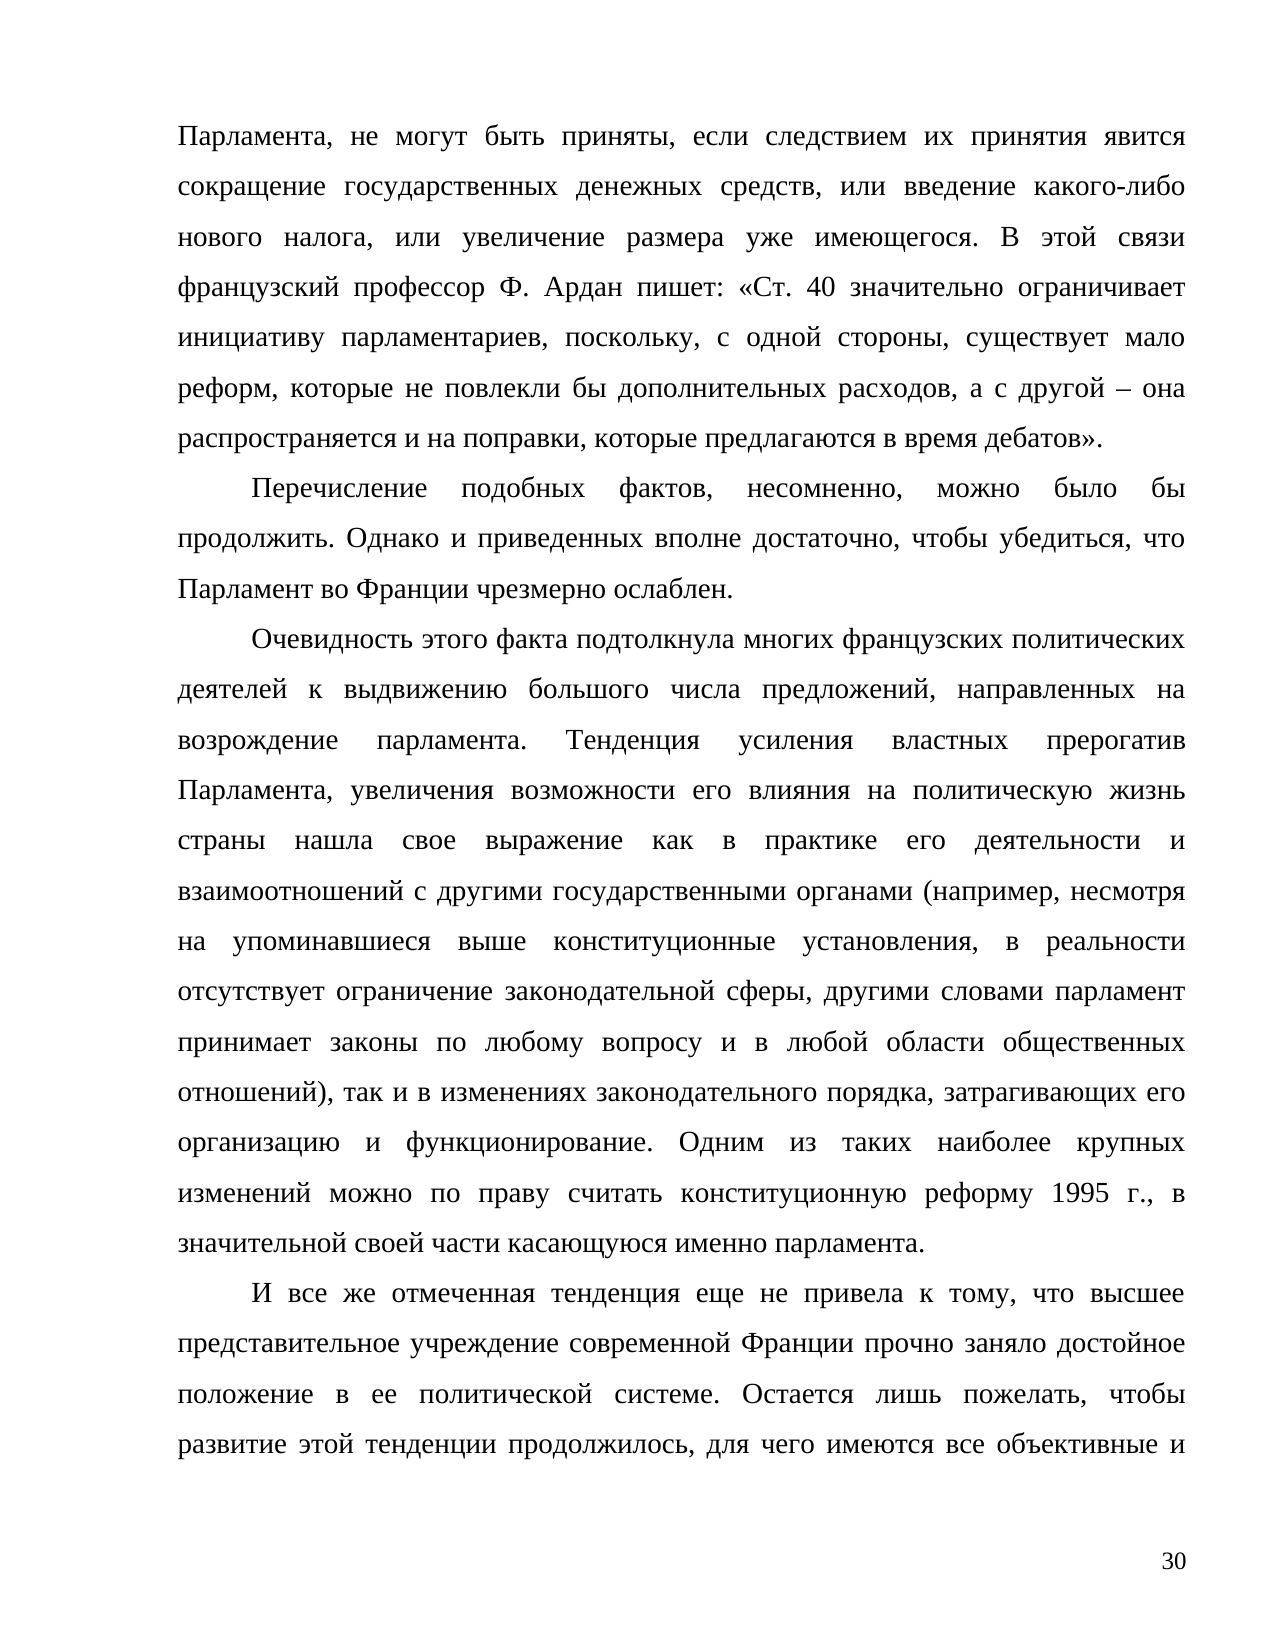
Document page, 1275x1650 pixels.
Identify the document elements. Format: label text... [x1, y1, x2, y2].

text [177, 1275, 1186, 1460]
text Перечисление подобных фактов, несомненно, можно было бы продолжить. Однако и приведенных вполне достаточно, чтобы убедиться, что Парламент во Франции чрезмерно ослаблен. [177, 470, 1186, 604]
text Очевидность этого факта подтолкнула многих французских политических деятелей к выдвижению большого числа предложений, направленных на возрождение парламента. Тенденция усиления властных прерогатив Парламента, увеличения возможности его влияния на политическую жизнь страны нашла свое выражение как в практике его деятельности и взаимоотношений с другими государственными органами (например, несмотря на упоминавшиеся выше конституционные установления, в реальности отсутствует ограничение законодательной сферы, другими словами парламент принимает законы по любому вопросу и в любой области общественных отношений), так и в изменениях законодательного порядка, затрагивающих его организацию и функционирование. Одним из таких наиболее крупных изменений можно по праву считать конституционную реформу 1995 г., в значительной своей части касающуюся именно парламента. [177, 621, 1186, 1258]
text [177, 118, 1186, 453]
